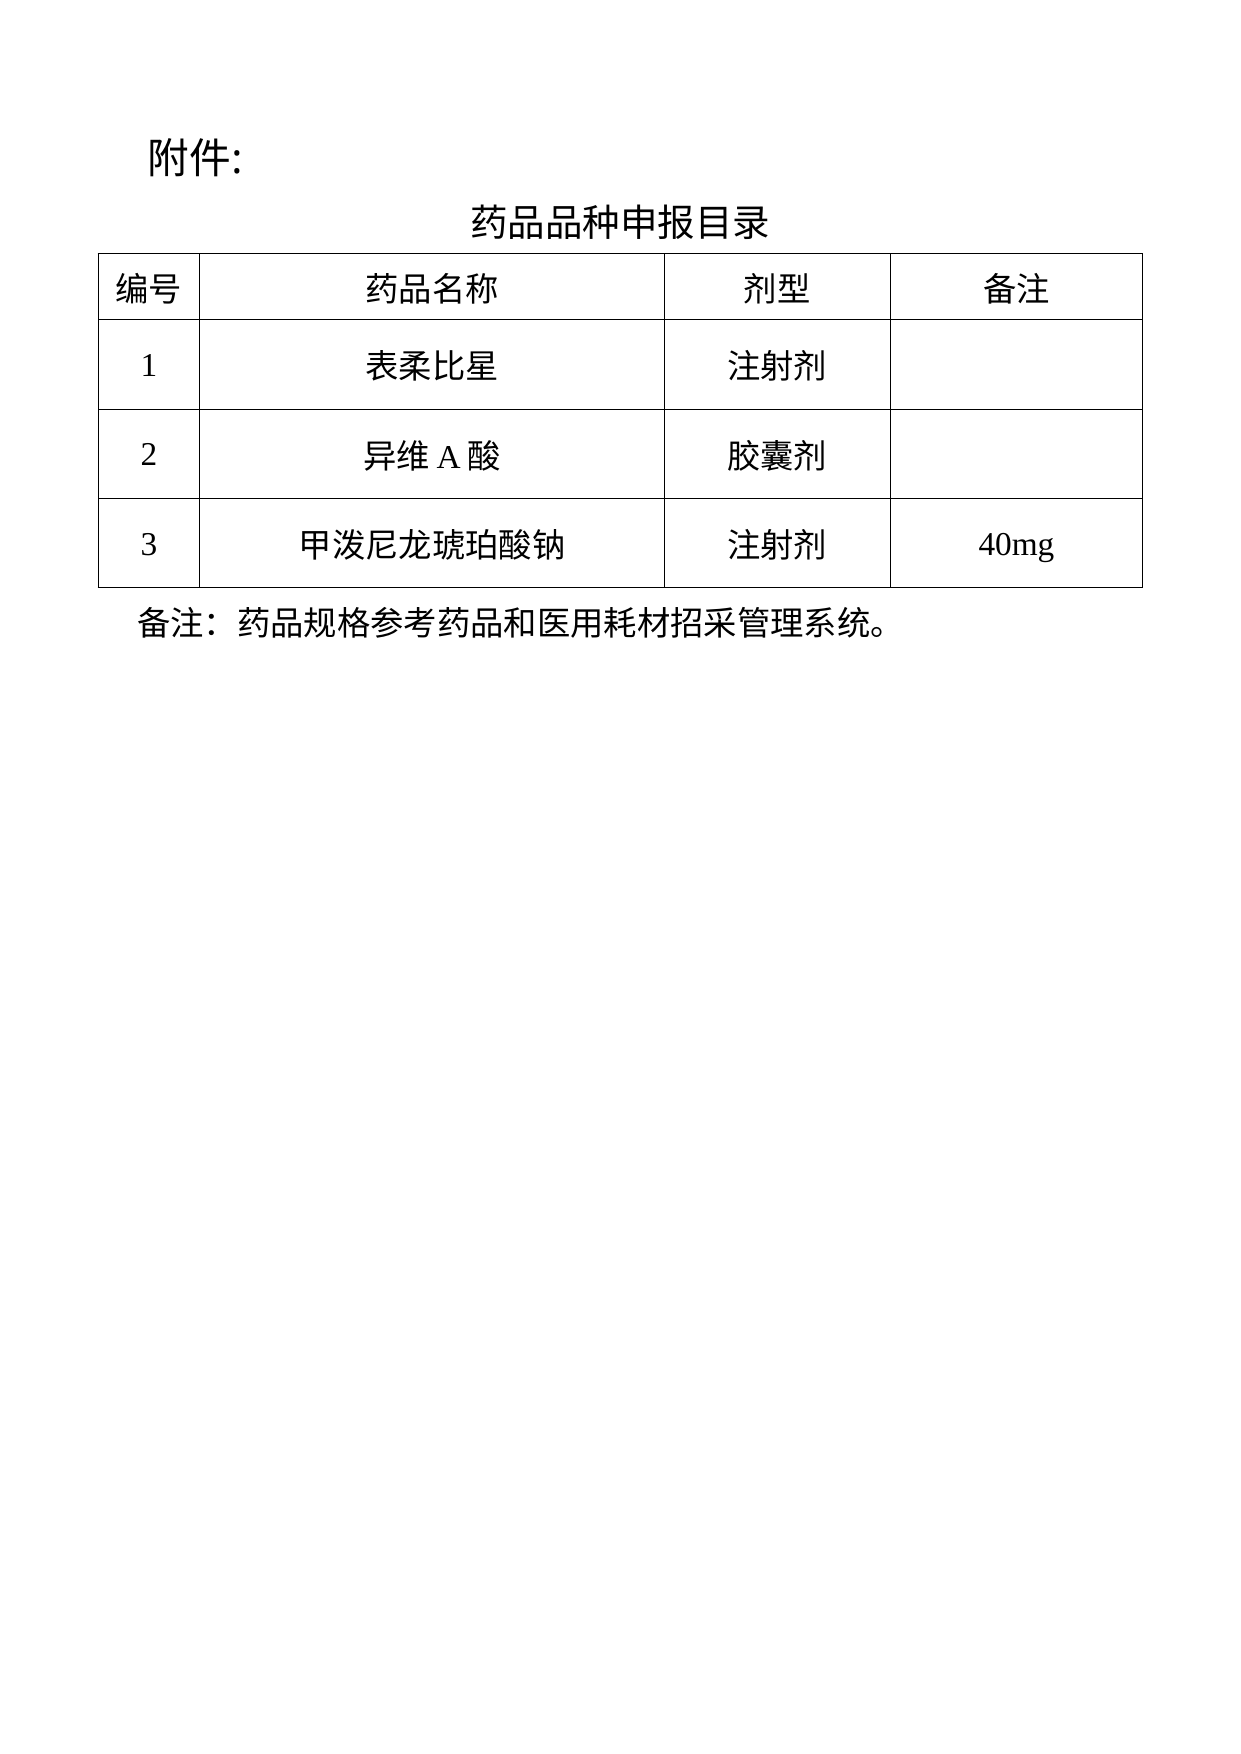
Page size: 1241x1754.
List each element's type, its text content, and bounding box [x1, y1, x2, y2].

table_cell 注射剂 [665, 499, 890, 587]
table_cell 胶囊剂 [665, 410, 890, 498]
table_cell 注射剂 [665, 320, 890, 408]
text 附件: [148, 123, 1092, 188]
table_cell 异维A酸 [200, 410, 664, 498]
table_header 剂型 [665, 254, 890, 319]
table_cell 1 [99, 320, 199, 408]
table_cell 甲泼尼龙琥珀酸钠 [200, 499, 664, 587]
text 备注：药品规格参考药品和医用耗材招采管理系统。 [137, 588, 1092, 653]
text 药品品种申报目录 [148, 188, 1092, 253]
table_header 编号 [99, 254, 199, 319]
table_header 备注 [891, 254, 1142, 319]
table_cell 2 [99, 410, 199, 498]
table_cell 3 [99, 499, 199, 587]
table_cell 表柔比星 [200, 320, 664, 408]
table_header 药品名称 [200, 254, 664, 319]
table_cell [891, 320, 1142, 408]
table_cell [891, 410, 1142, 498]
table_cell 40mg [891, 499, 1142, 587]
